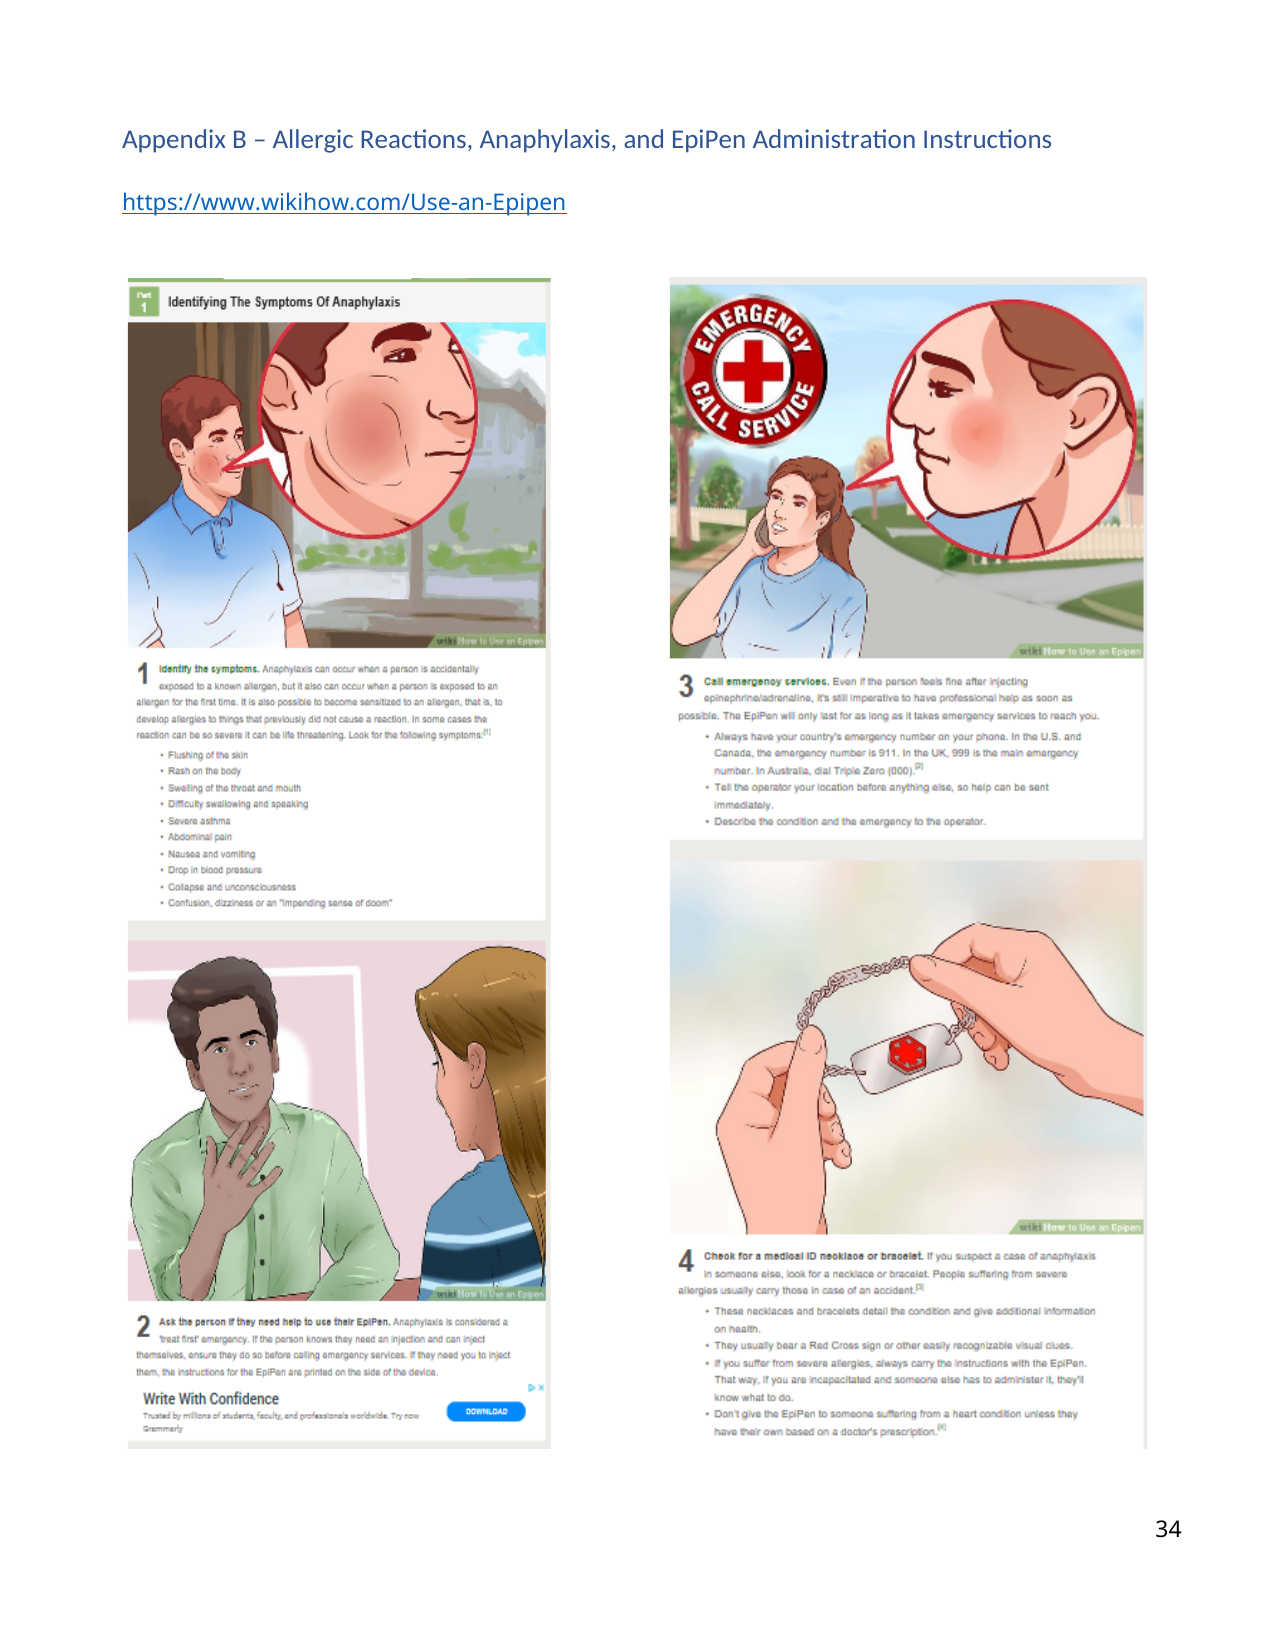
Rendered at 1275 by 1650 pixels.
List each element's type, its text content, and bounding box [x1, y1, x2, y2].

picture [127, 278, 551, 1449]
subtitle Appendix B – Allergic Reactions, Anaphylaxis, and EpiPen Administration Instructions [122, 122, 1181, 155]
picture [669, 277, 1148, 1449]
text https://www.wikihow.com/Use-an-Epipen [122, 186, 1181, 217]
